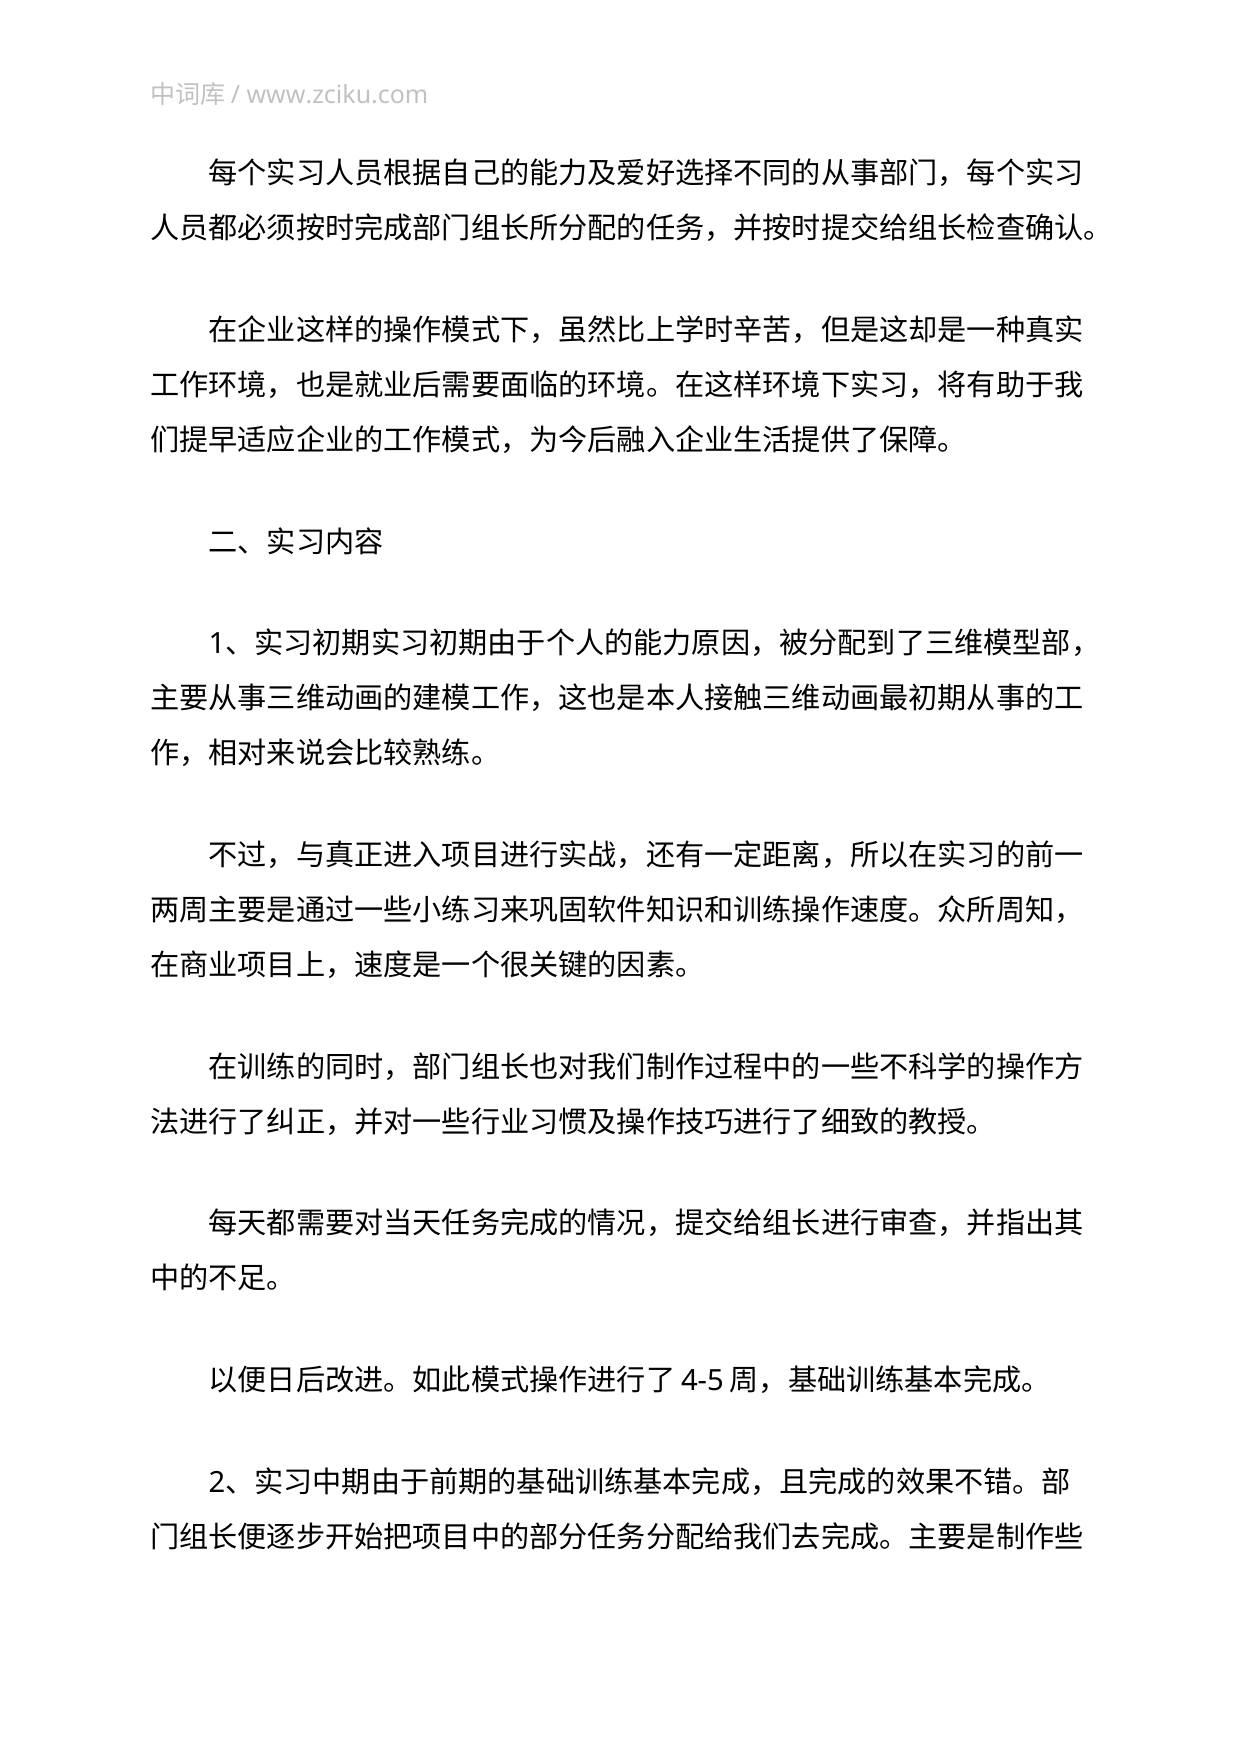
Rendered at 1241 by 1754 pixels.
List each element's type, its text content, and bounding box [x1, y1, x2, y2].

text 在训练的同时，部门组长也对我们制作过程中的一些不科学的操作方法进行了纠正，并对一些行业习惯及操作技巧进行了细致的教授。 [150, 1043, 1090, 1140]
text 1、实习初期实习初期由于个人的能力原因，被分配到了三维模型部，主要从事三维动画的建模工作，这也是本人接触三维动画最初期从事的工作，相对来说会比较熟练。 [150, 620, 1090, 772]
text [150, 1458, 1090, 1556]
text 在企业这样的操作模式下，虽然比上学时辛苦，但是这却是一种真实工作环境，也是就业后需要面临的环境。在这样环境下实习，将有助于我们提早适应企业的工作模式，为今后融入企业生活提供了保障。 [150, 307, 1090, 459]
text 以便日后改进。如此模式操作进行了4-5周，基础训练基本完成。 [150, 1357, 1090, 1399]
text 每天都需要对当天任务完成的情况，提交给组长进行审查，并指出其中的不足。 [150, 1200, 1090, 1297]
text 二、实习内容 [150, 518, 1090, 561]
text 不过，与真正进入项目进行实战，还有一定距离，所以在实习的前一两周主要是通过一些小练习来巩固软件知识和训练操作速度。众所周知，在商业项目上，速度是一个很关键的因素。 [150, 832, 1090, 984]
text 每个实习人员根据自己的能力及爱好选择不同的从事部门，每个实习人员都必须按时完成部门组长所分配的任务，并按时提交给组长检查确认。 [150, 150, 1090, 247]
